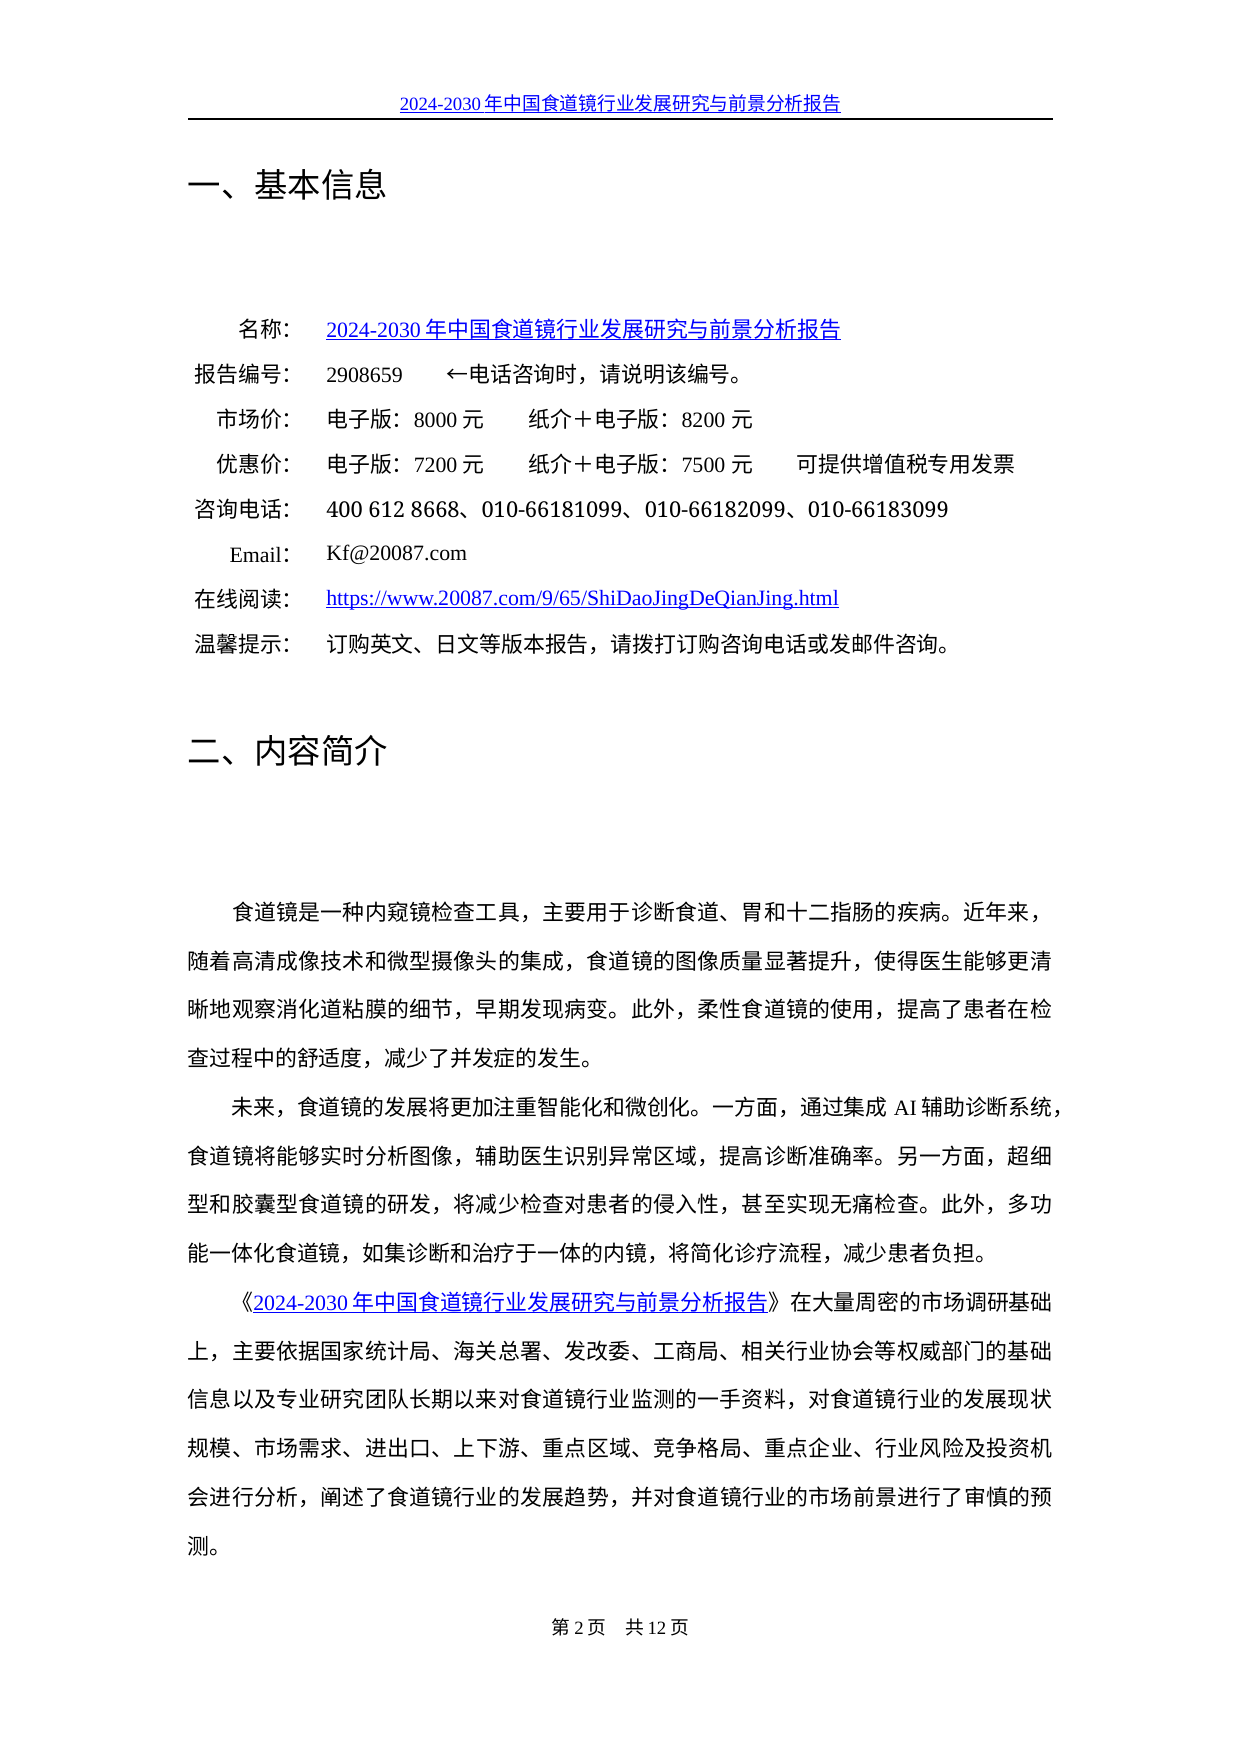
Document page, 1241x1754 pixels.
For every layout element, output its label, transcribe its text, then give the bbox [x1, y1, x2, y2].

table_cell 咨询电话： [167, 492, 315, 537]
table_cell 在线阅读： [167, 582, 315, 627]
title 一、基本信息 [187, 150, 1053, 215]
table_header 名称： [167, 312, 315, 357]
table_cell 温馨提示： [167, 627, 315, 672]
table_cell Email： [167, 537, 315, 582]
table_cell 优惠价： [167, 447, 315, 492]
title 二、内容简介 [187, 717, 1053, 782]
table_cell 电子版：7200 元 纸介＋电子版：7500 元 可提供增值税专用发票 [315, 447, 1073, 492]
table_cell 电子版：8000 元 纸介＋电子版：8200 元 [315, 402, 1073, 447]
table_cell Kf@20087.com [315, 537, 1073, 582]
table_cell 订购英文、日文等版本报告，请拨打订购咨询电话或发邮件咨询。 [315, 627, 1073, 672]
table_cell 报告编号： [167, 357, 315, 402]
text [187, 894, 1053, 1561]
table_cell 2908659 ←电话咨询时，请说明该编号。 [315, 357, 1073, 402]
table_header 2024-2030年中国食道镜行业发展研究与前景分析报告 [315, 312, 1073, 357]
table_cell [315, 582, 1073, 627]
table_cell 市场价： [167, 402, 315, 447]
table_cell 400 612 8668、010-66181099、010-66182099、010-66183099 [315, 492, 1073, 537]
